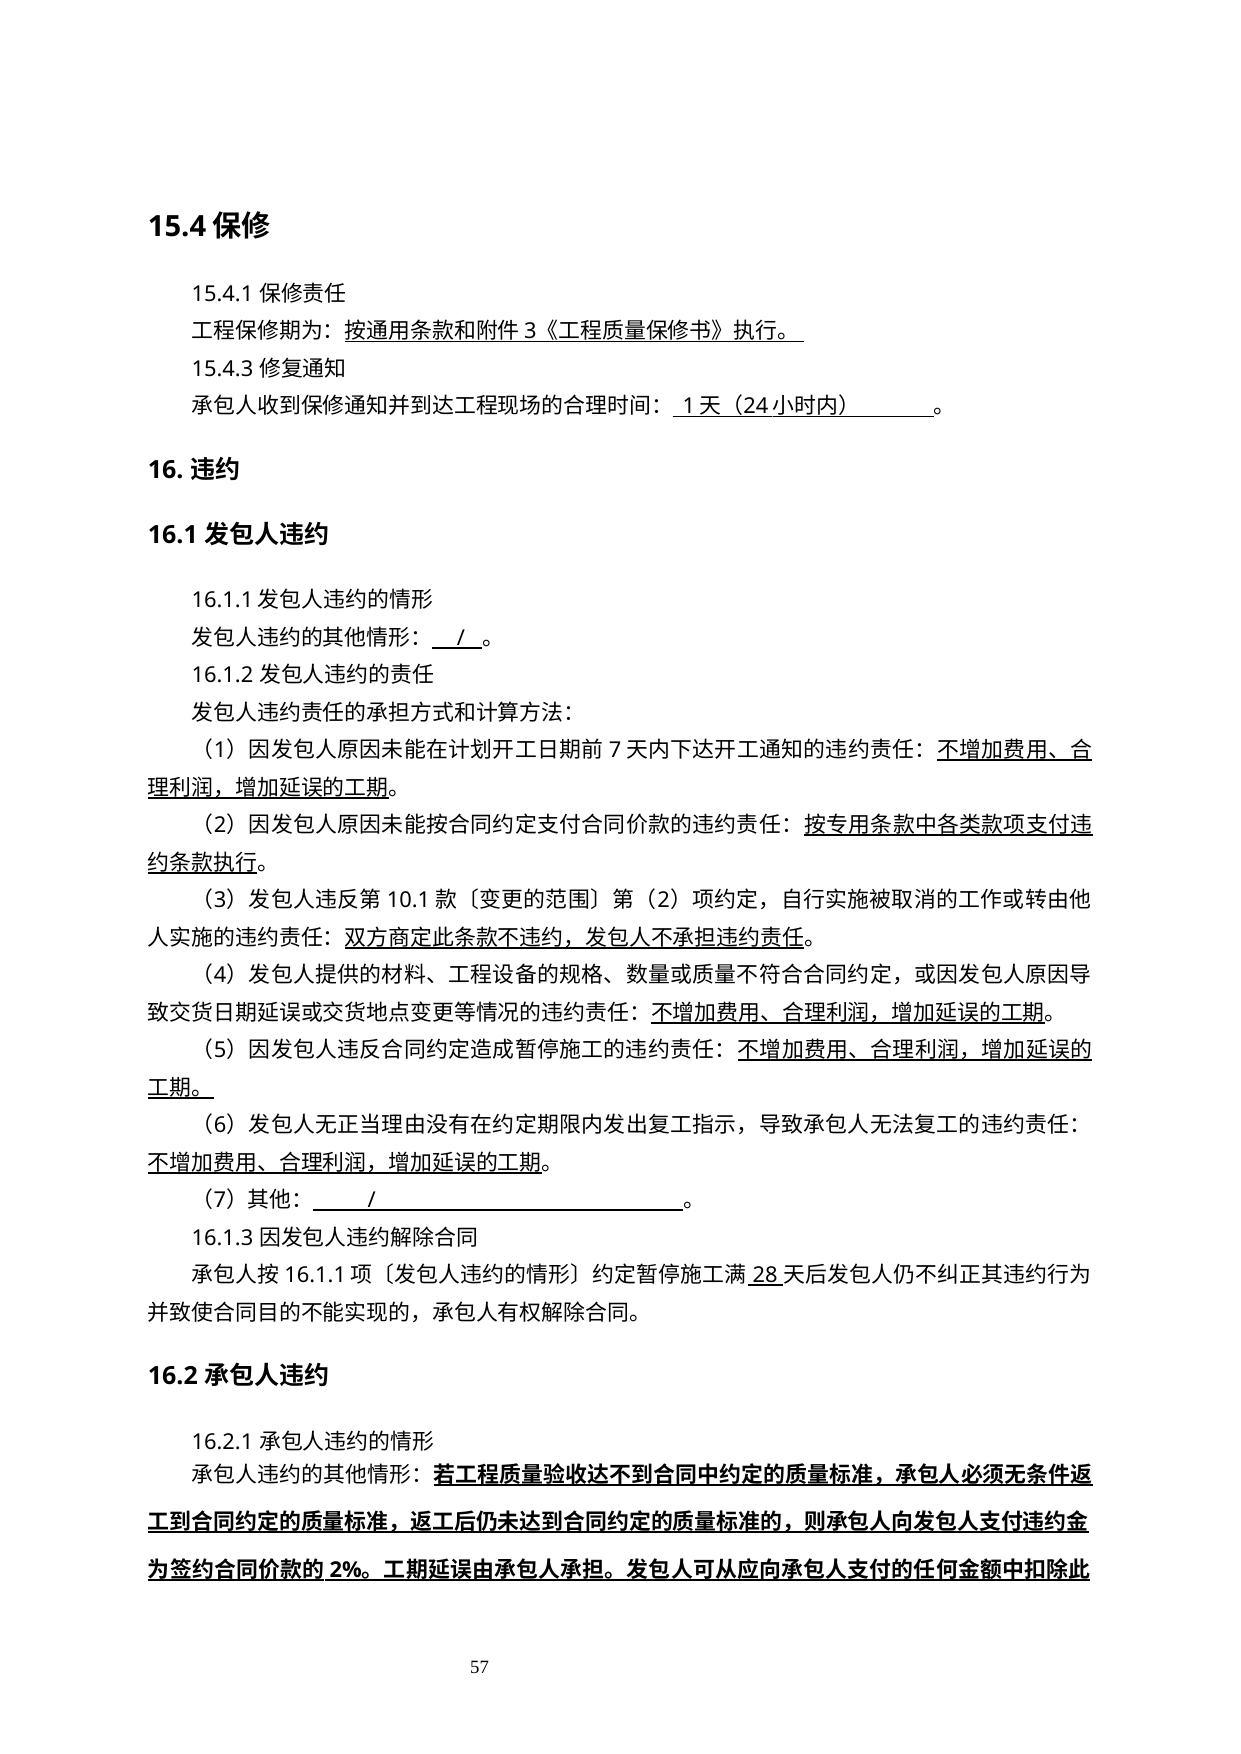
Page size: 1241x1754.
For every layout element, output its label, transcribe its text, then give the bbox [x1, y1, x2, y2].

text 发包人违约的其他情形： / 。 [148, 615, 1092, 653]
subtitle 16. 违约 [148, 448, 1092, 486]
subtitle 16.1 发包人违约 [148, 513, 1092, 551]
subtitle 16.2 承包人违约 [148, 1355, 1092, 1392]
text （7）其他： / 。 [148, 1178, 1092, 1215]
text 16.1.3 因发包人违约解除合同 [148, 1215, 1092, 1253]
text （6）发包人无正当理由没有在约定期限内发出复工指示，导致承包人无法复工的违约责任： 不增加费用、合理利润，增加延误的工期。 [148, 1103, 1092, 1178]
text （3）发包人违反第10.1款〔变更的范围〕第（2）项约定，自行实施被取消的工作或转由他人实施的违约责任：双方商定此条款不违约，发包人不承担违约责任。 [148, 878, 1092, 953]
text （2）因发包人原因未能按合同约定支付合同价款的违约责任：按专用条款中各类款项支付违约条款执行。 [148, 803, 1092, 878]
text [148, 1457, 1092, 1583]
text 工程保修期为：按通用条款和附件3《工程质量保修书》执行。 [148, 309, 1092, 346]
text 15.4.1 保修责任 [148, 271, 1092, 309]
text （1）因发包人原因未能在计划开工日期前7天内下达开工通知的违约责任：不增加费用、合理利润，增加延误的工期。 [148, 728, 1092, 803]
text 15.4.3 修复通知 [148, 346, 1092, 384]
text 16.1.1发包人违约的情形 [148, 578, 1092, 615]
text 承包人收到保修通知并到达工程现场的合理时间： 1天（24小时内） 。 [148, 384, 1092, 421]
subtitle 15.4保修 [148, 207, 1092, 244]
text （4）发包人提供的材料、工程设备的规格、数量或质量不符合合同约定，或因发包人原因导致交货日期延误或交货地点变更等情况的违约责任：不增加费用、合理利润，增加延误的工期。 [148, 953, 1092, 1028]
text 承包人按16.1.1项〔发包人违约的情形〕约定暂停施工满 28 天后发包人仍不纠正其违约行为并致使合同目的不能实现的，承包人有权解除合同。 [148, 1253, 1092, 1328]
text 16.1.2 发包人违约的责任 [148, 653, 1092, 690]
text 发包人违约责任的承担方式和计算方法： [148, 690, 1092, 728]
text 16.2.1 承包人违约的情形 [148, 1419, 1092, 1457]
text （5）因发包人违反合同约定造成暂停施工的违约责任：不增加费用、合理利润，增加延误的工期。 [148, 1028, 1092, 1103]
